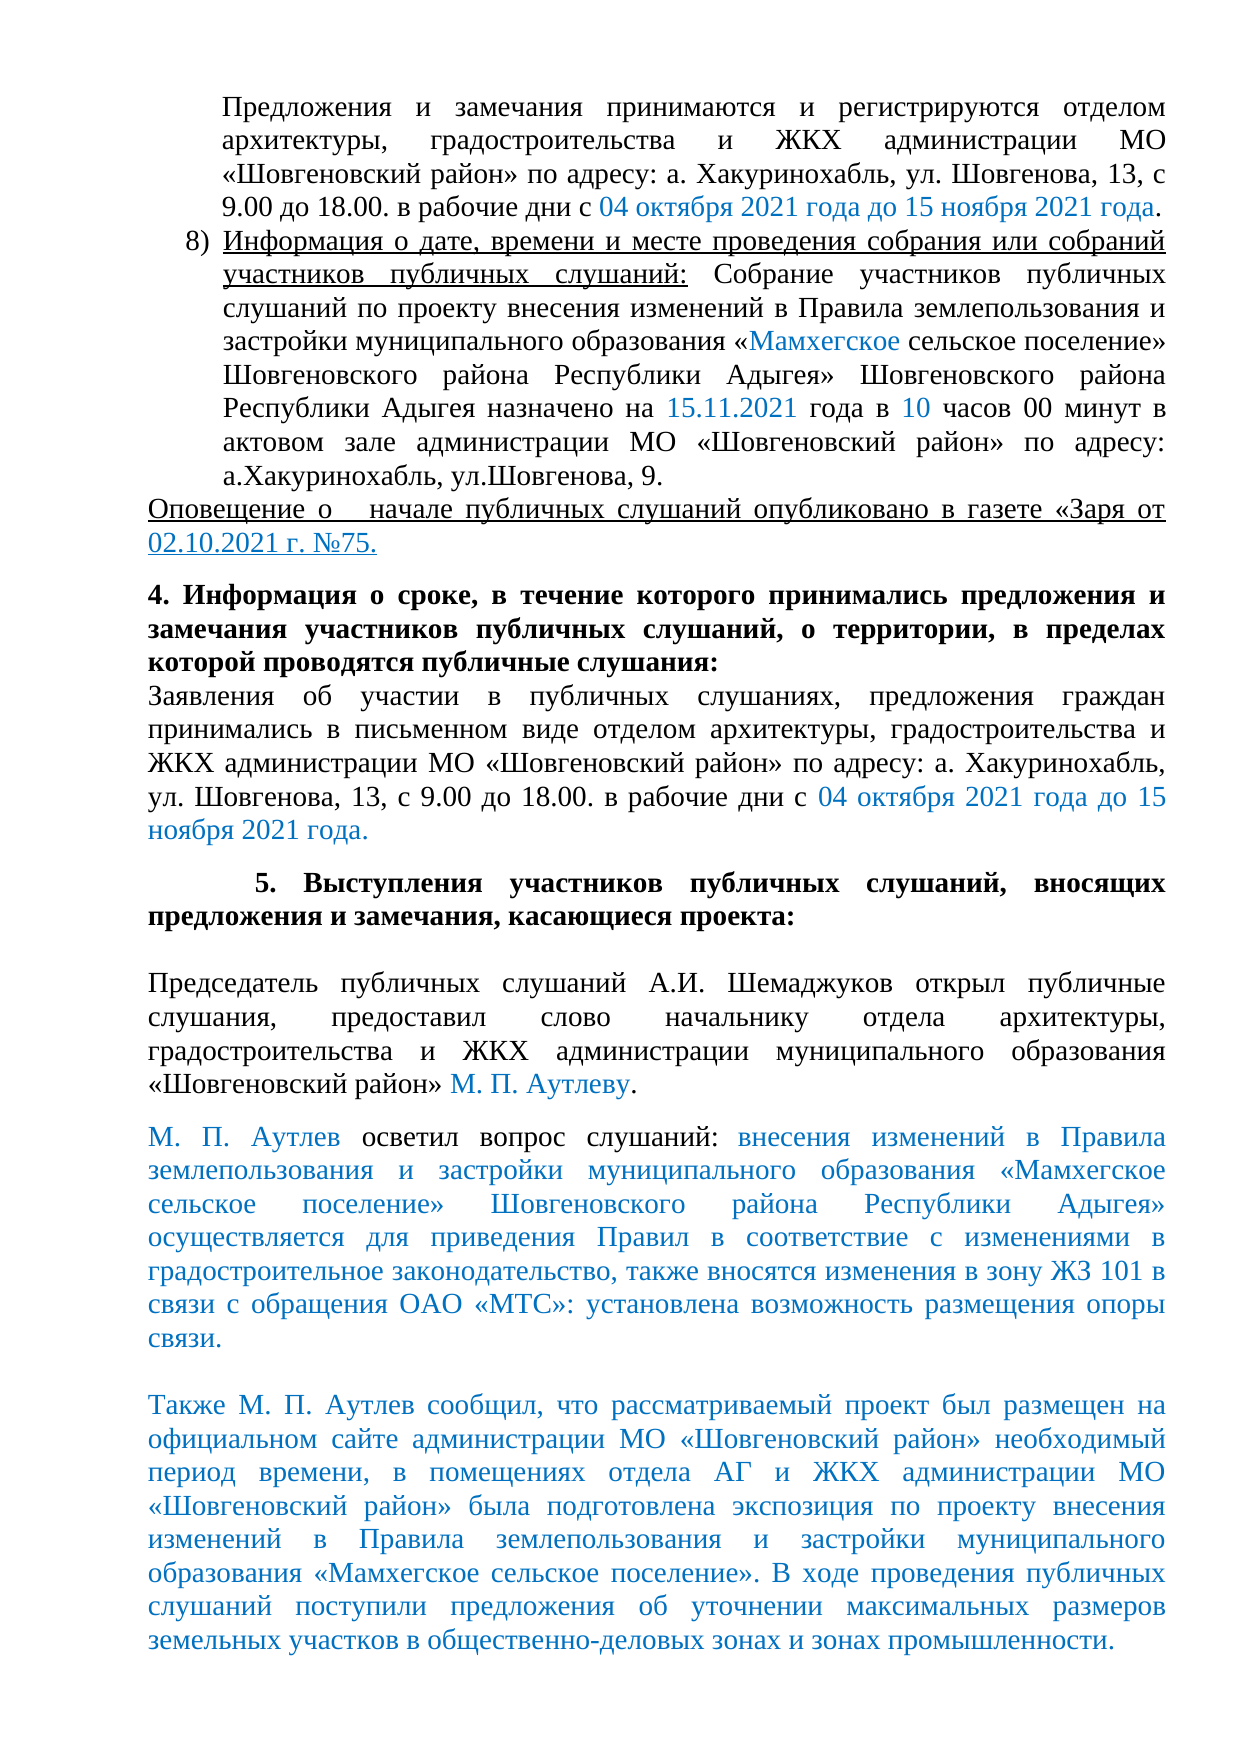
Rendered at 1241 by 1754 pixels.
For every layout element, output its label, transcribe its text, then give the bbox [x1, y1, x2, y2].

text Оповещение о начале публичных слушаний опубликовано в газете «Заря от 02.10.2021 г. №75. [148, 491, 1167, 558]
text Предложения и замечания принимаются и регистрируются отделом архитектуры, градостроительства и ЖКХ администрации МО «Шовгеновский район» по адресу: а. Хакуринохабль, ул. Шовгенова, 13, с 9.00 до 18.00. в рабочие дни с 04 октября 2021 года до 15 ноября 2021 года. [222, 89, 1167, 223]
text 4. Информация о сроке, в течение которого принимались предложения и замечания участников публичных слушаний, о территории, в пределах которой проводятся публичные слушания: [148, 577, 1167, 678]
text М. П. Аутлев осветил вопрос слушаний: внесения изменений в Правила землепользования и застройки муниципального образования «Мамхегское сельское поселение» Шовгеновского района Республики Адыгея» осуществляется для приведения Правил в соответствие с изменениями в градостроительное законодательство, также вносятся изменения в зону ЖЗ 101 в связи с обращения ОАО «МТС»: установлена возможность размещения опоры связи. [148, 1119, 1167, 1354]
text Заявления об участии в публичных слушаниях, предложения граждан принимались в письменном виде отделом архитектуры, градостроительства и ЖКХ администрации МО «Шовгеновский район» по адресу: а. Хакуринохабль, ул. Шовгенова, 13, с 9.00 до 18.00. в рабочие дни с 04 октября 2021 года до 15 ноября 2021 года. [148, 678, 1167, 846]
text Также М. П. Аутлев сообщил, что рассматриваемый проект был размещен на официальном сайте администрации МО «Шовгеновский район» необходимый период времени, в помещениях отдела АГ и ЖКХ администрации МО «Шовгеновский район» была подготовлена экспозиция по проекту внесения изменений в Правила землепользования и застройки муниципального образования «Мамхегское сельское поселение». В ходе проведения публичных слушаний поступили предложения об уточнении максимальных размеров земельных участков в общественно-деловых зонах и зонах промышленности. [148, 1387, 1167, 1656]
text Председатель публичных слушаний А.И. Шемаджуков открыл публичные слушания, предоставил слово начальнику отдела архитектуры, градостроительства и ЖКХ администрации муниципального образования «Шовгеновский район» М. П. Аутлеву. [148, 966, 1167, 1100]
list Информация о дате, времени и месте проведения собрания или собраний участников публичных слушаний: Собрание участников публичных слушаний по проекту внесения изменений в Правила землепользования и застройки муниципального образования «Мамхегское сельское поселение» Шовгеновского района Республики Адыгея» Шовгеновского района Республики Адыгея назначено на 15.11.2021 года в 10 часов 00 минут в актовом зале администрации МО «Шовгеновский район» по адресу: а.Хакуринохабль, ул.Шовгенова, 9. [185, 223, 1167, 491]
text 5. Выступления участников публичных слушаний, вносящих предложения и замечания, касающиеся проекта: [148, 865, 1167, 932]
